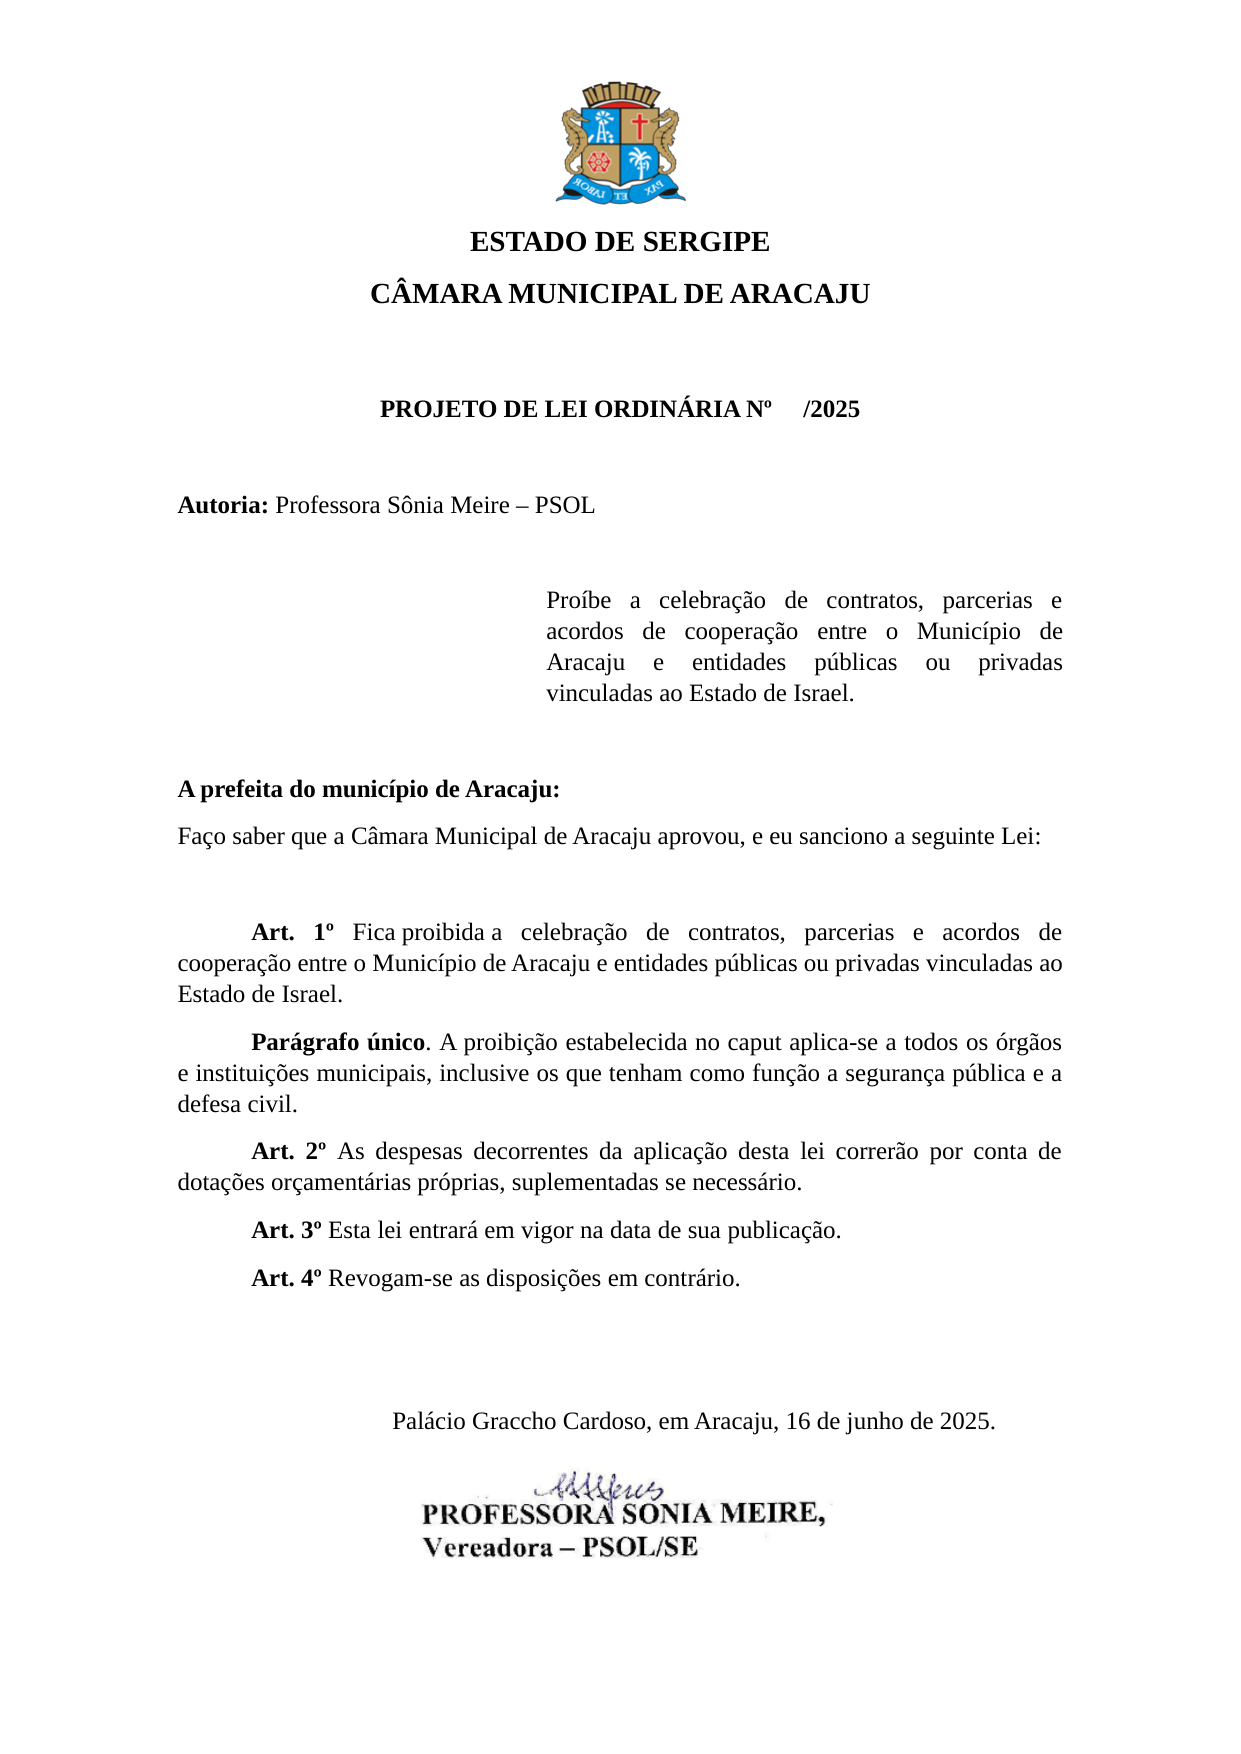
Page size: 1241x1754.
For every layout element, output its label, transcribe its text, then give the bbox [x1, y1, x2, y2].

text Art. 2º As despesas decorrentes da aplicação desta lei correrão por conta de dotações orçamentárias próprias, suplementadas se necessário. [177, 1136, 1063, 1196]
picture [398, 1453, 843, 1574]
text Art. 1º Fica proibida a celebração de contratos, parcerias e acordos de cooperação entre o Município de Aracaju e entidades públicas ou privadas vinculadas ao Estado de Israel. [177, 917, 1063, 1008]
text PROJETO DE LEI ORDINÁRIA Nº /2025 [177, 394, 1063, 423]
text Art. 3º Esta lei entrará em vigor na data de sua publicação. [177, 1215, 1063, 1244]
text A prefeita do município de Aracaju: [177, 774, 1063, 802]
picture [549, 73, 691, 224]
text Palácio Graccho Cardoso, em Aracaju, 16 de junho de 2025. [177, 1406, 1063, 1435]
text Faço saber que a Câmara Municipal de Aracaju aprovou, e eu sanciono a seguinte Lei: [177, 821, 1063, 850]
text Autoria: Professora Sônia Meire – PSOL [177, 490, 1063, 518]
text Art. 4º Revogam-se as disposições em contrário. [177, 1263, 1063, 1292]
text Proíbe a celebração de contratos, parcerias e acordos de cooperação entre o Município de Aracaju e entidades públicas ou privadas vinculadas ao Estado de Israel. [546, 585, 1063, 707]
text Parágrafo único. A proibição estabelecida no caput aplica-se a todos os órgãos e instituições municipais, inclusive os que tenham como função a segurança pública e a defesa civil. [177, 1027, 1063, 1117]
